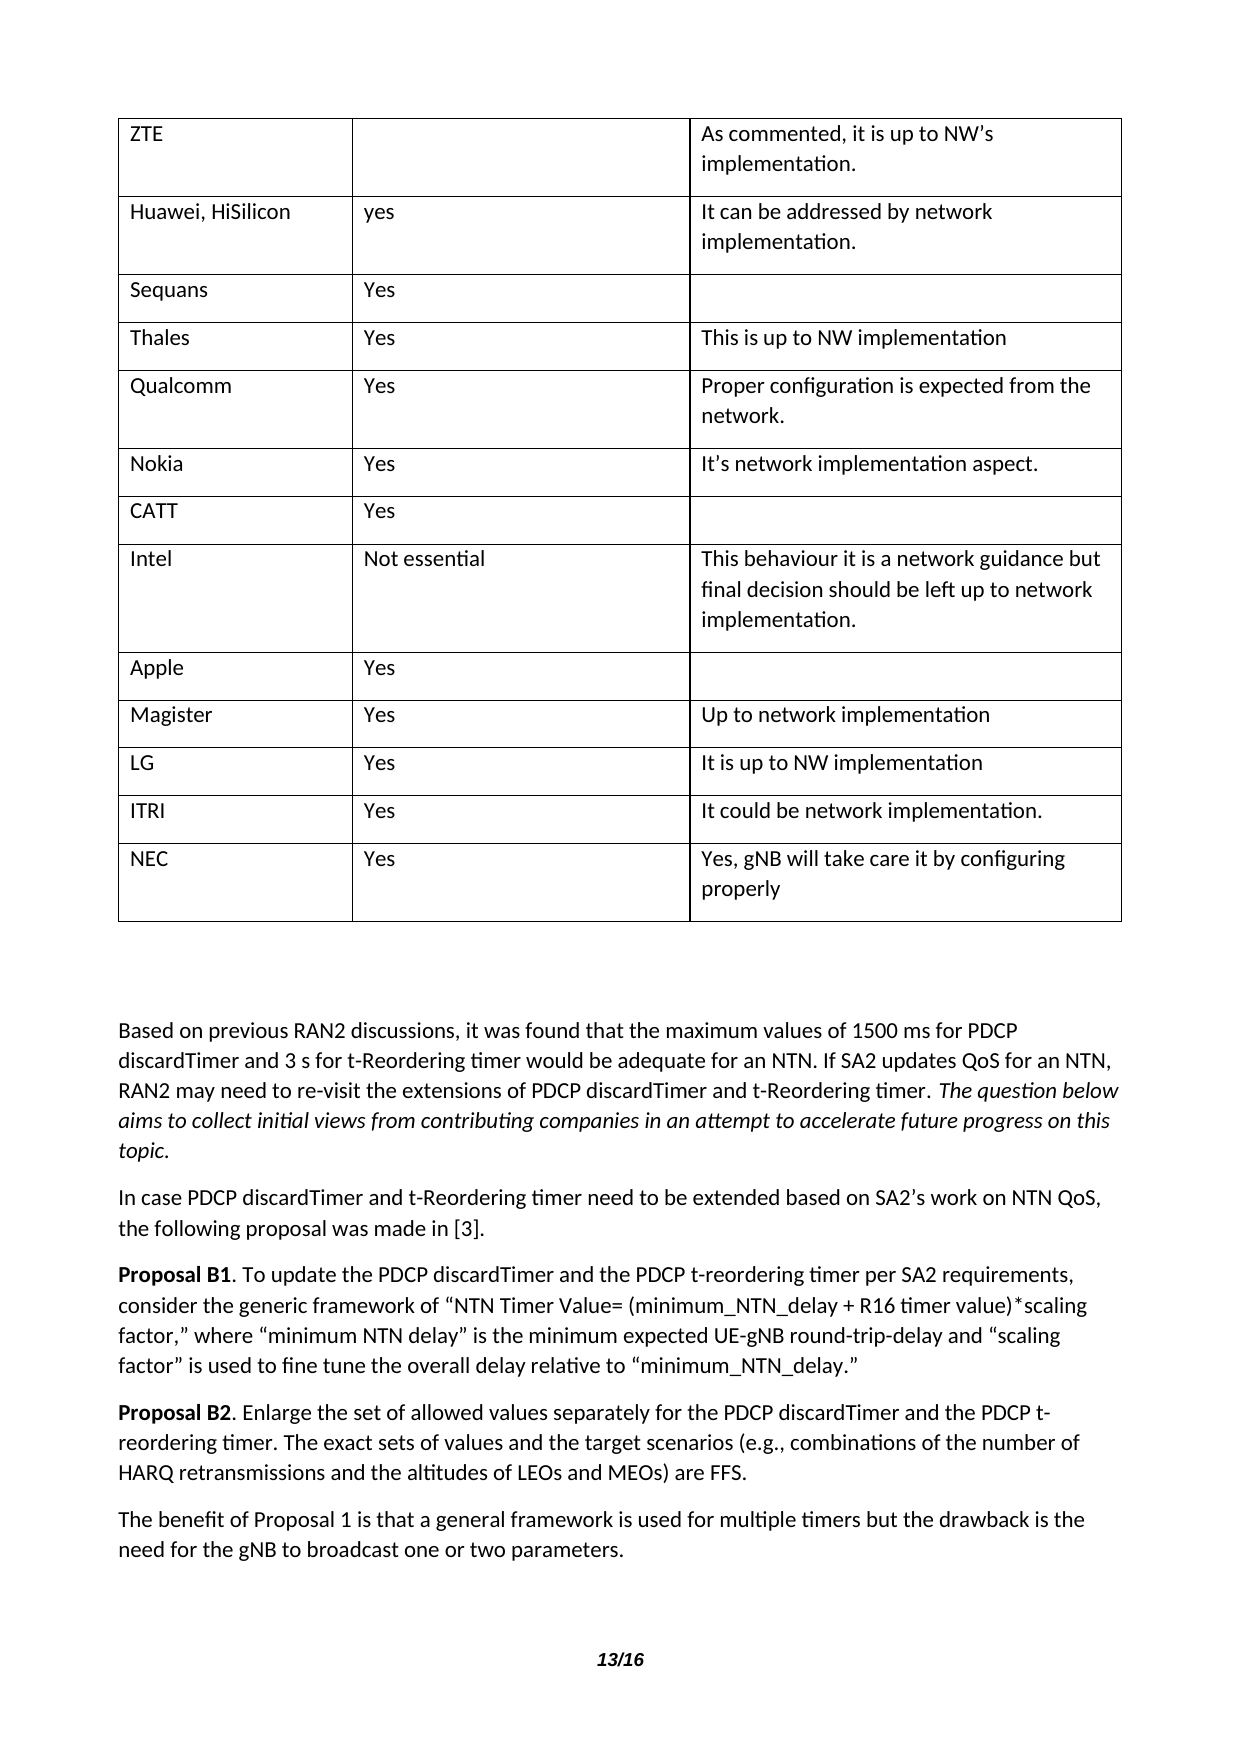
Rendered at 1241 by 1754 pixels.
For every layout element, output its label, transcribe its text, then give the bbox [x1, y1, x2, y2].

table_cell NEC [119, 844, 352, 921]
table_cell Yes [353, 653, 689, 699]
table_cell yes [353, 197, 689, 274]
table_cell [691, 497, 1121, 543]
table_cell Yes [353, 796, 689, 843]
table_cell LG [119, 748, 352, 795]
table_cell Nokia [119, 449, 352, 496]
table_cell Yes [353, 275, 689, 322]
table_cell [691, 275, 1121, 322]
text In case PDCP discardTimer and t-Reordering timer need to be extended based on SA2’s work on NTN QoS, the following proposal was made in [3]. [118, 1183, 1122, 1242]
table_cell Yes [353, 701, 689, 747]
table_cell Magister [119, 701, 352, 747]
table_cell Sequans [119, 275, 352, 322]
table_cell Yes [353, 497, 689, 543]
table_cell Up to network implementation [691, 701, 1121, 747]
table_cell Proper configuration is expected from the network. [691, 371, 1121, 448]
table_cell Yes, gNB will take care it by configuring properly [691, 844, 1121, 921]
table_cell This behaviour it is a network guidance but final decision should be left up to network implementation. [691, 545, 1121, 652]
table_cell ITRI [119, 796, 352, 843]
table_cell [353, 119, 689, 196]
table_cell Yes [353, 844, 689, 921]
table_cell Thales [119, 323, 352, 370]
table_cell As commented, it is up to NW’s implementation. [691, 119, 1121, 196]
table_cell Intel [119, 545, 352, 652]
table_cell Yes [353, 323, 689, 370]
table_cell [691, 653, 1121, 699]
text Proposal B1. To update the PDCP discardTimer and the PDCP t-reordering timer per SA2 requirements, consider the generic framework of “NTN Timer Value= (minimum_NTN_delay + R16 timer value)*scaling factor,” where “minimum NTN delay” is the minimum expected UE-gNB round-trip-delay and “scaling factor” is used to fine tune the overall delay relative to “minimum_NTN_delay.” [118, 1261, 1122, 1379]
table_cell Huawei, HiSilicon [119, 197, 352, 274]
text The benefit of Proposal 1 is that a general framework is used for multiple timers but the drawback is the need for the gNB to broadcast one or two parameters. [118, 1505, 1122, 1563]
table_cell It’s network implementation aspect. [691, 449, 1121, 496]
table_cell ZTE [119, 119, 352, 196]
text Based on previous RAN2 discussions, it was found that the maximum values of 1500 ms for PDCP discardTimer and 3 s for t-Reordering timer would be adequate for an NTN. If SA2 updates QoS for an NTN, RAN2 may need to re-visit the extensions of PDCP discardTimer and t-Reordering timer. The question below aims to collect initial views from contributing companies in an attempt to accelerate future progress on this topic. [118, 1016, 1122, 1164]
table_cell CATT [119, 497, 352, 543]
table_cell This is up to NW implementation [691, 323, 1121, 370]
table_cell Yes [353, 371, 689, 448]
table_cell Qualcomm [119, 371, 352, 448]
table_cell Yes [353, 449, 689, 496]
table_cell It can be addressed by network implementation. [691, 197, 1121, 274]
table_cell Not essential [353, 545, 689, 652]
table_cell It could be network implementation. [691, 796, 1121, 843]
text Proposal B2. Enlarge the set of allowed values separately for the PDCP discardTimer and the PDCP t-reordering timer. The exact sets of values and the target scenarios (e.g., combinations of the number of HARQ retransmissions and the altitudes of LEOs and MEOs) are FFS. [118, 1398, 1122, 1486]
table_cell Yes [353, 748, 689, 795]
table_cell Apple [119, 653, 352, 699]
table_cell It is up to NW implementation [691, 748, 1121, 795]
